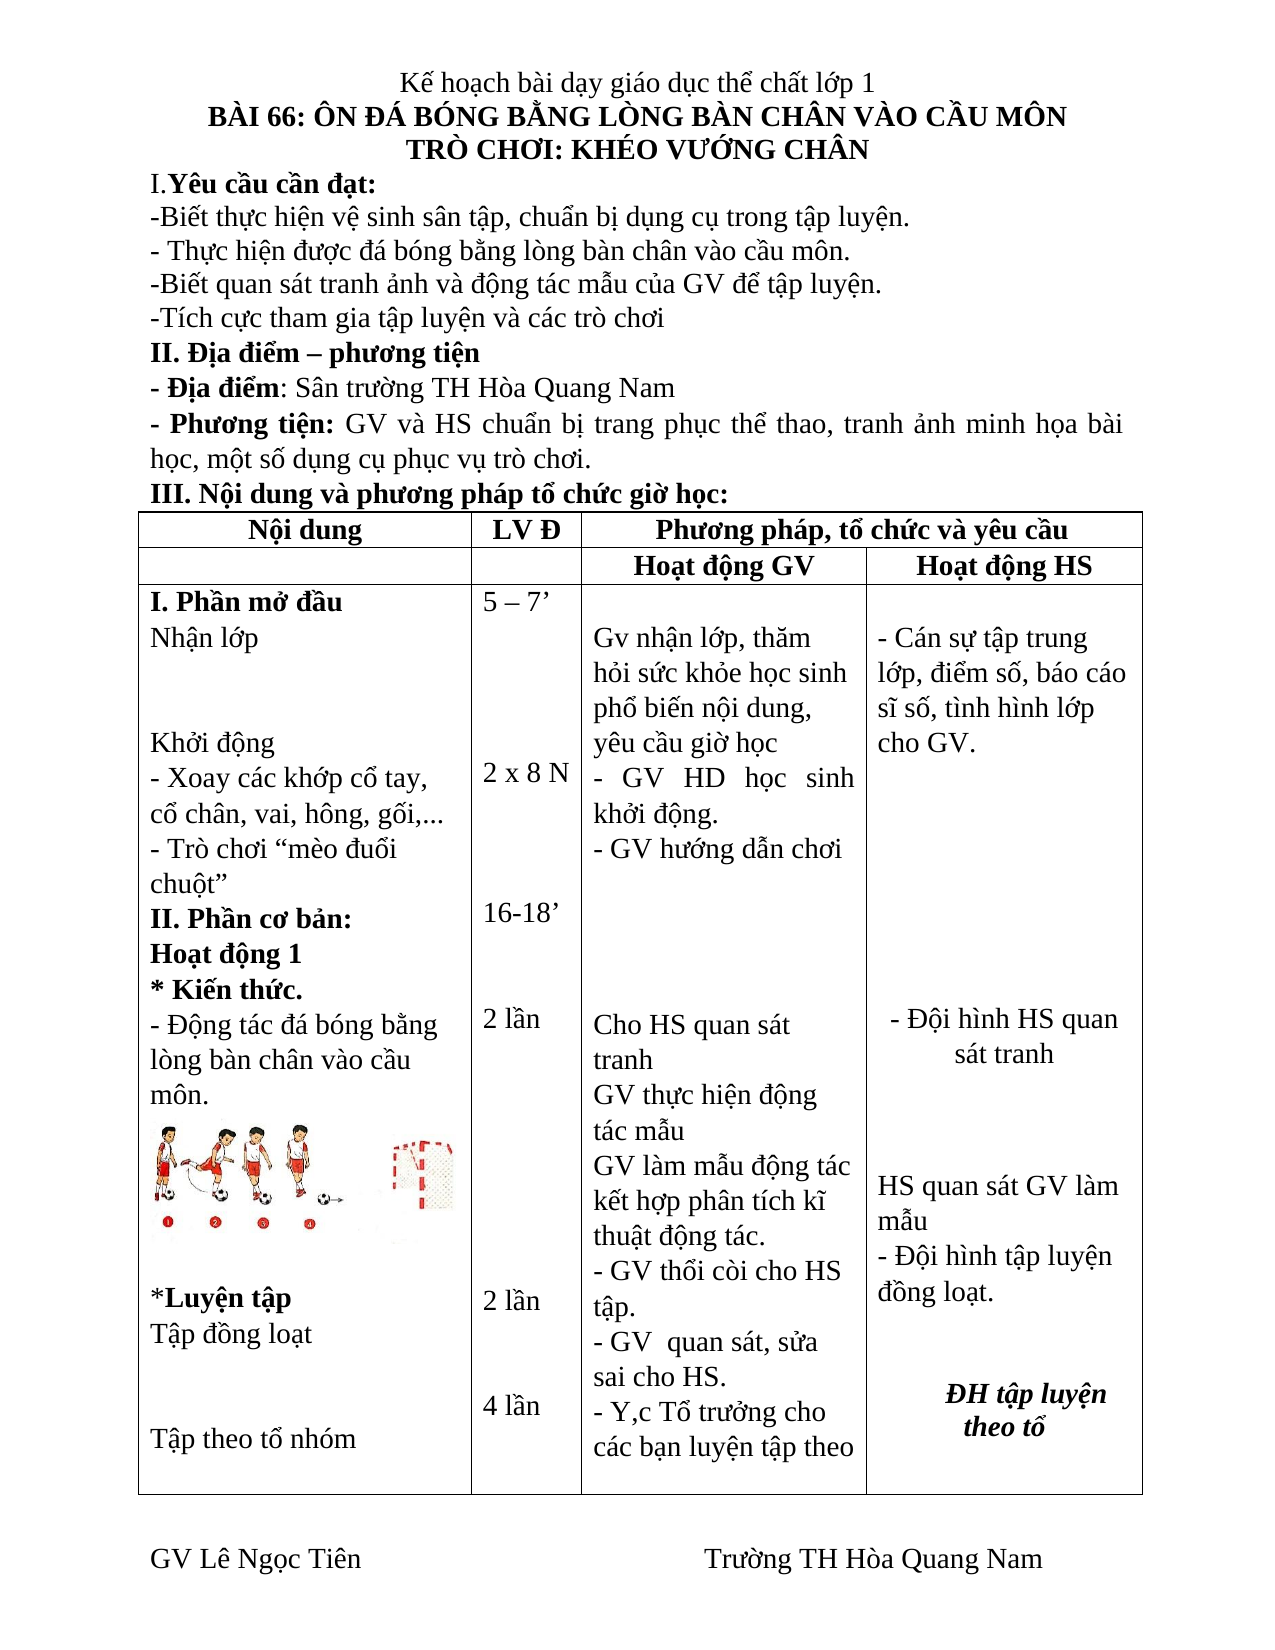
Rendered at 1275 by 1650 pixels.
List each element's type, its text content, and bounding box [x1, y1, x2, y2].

table_cell Hoạt động HS [867, 548, 1142, 583]
text - Phương tiện: GV và HS chuẩn bị trang phục thể thao, tranh ảnh minh họa bài học, một số dụng cụ phục vụ trò chơi. [150, 406, 1125, 474]
text TRÒ CHƠI: KHÉO VƯỚNG CHÂN [150, 132, 1125, 166]
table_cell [582, 585, 866, 1494]
table_cell Hoạt động GV [582, 548, 866, 583]
text III. Nội dung và phương pháp tổ chức giờ học: [150, 476, 1125, 510]
text BÀI 66: ÔN ĐÁ BÓNG BẰNG LÒNG BÀN CHÂN VÀO CẦU MÔN [150, 99, 1125, 132]
table_header Nội dung [139, 513, 471, 547]
text I.Yêu cầu cần đạt: [150, 166, 1125, 199]
text - Địa điểm: Sân trường TH Hòa Quang Nam [150, 371, 1125, 404]
table_cell [472, 548, 581, 583]
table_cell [139, 585, 471, 1494]
text II. Địa điểm – phương tiện [150, 335, 1125, 369]
text -Biết thực hiện vệ sinh sân tập, chuẩn bị dụng cụ trong tập luyện. [150, 199, 1125, 233]
table_header LV Đ [472, 513, 581, 547]
table_cell [139, 548, 471, 583]
text - Thực hiện được đá bóng bằng lòng bàn chân vào cầu môn. [150, 233, 1125, 267]
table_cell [472, 585, 581, 1494]
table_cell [867, 585, 1142, 1494]
text -Biết quan sát tranh ảnh và động tác mẫu của GV để tập luyện. [150, 267, 1125, 300]
text -Tích cực tham gia tập luyện và các trò chơi [150, 300, 1125, 334]
picture [150, 1112, 460, 1244]
table_header Phương pháp, tổ chức và yêu cầu [582, 513, 1142, 547]
